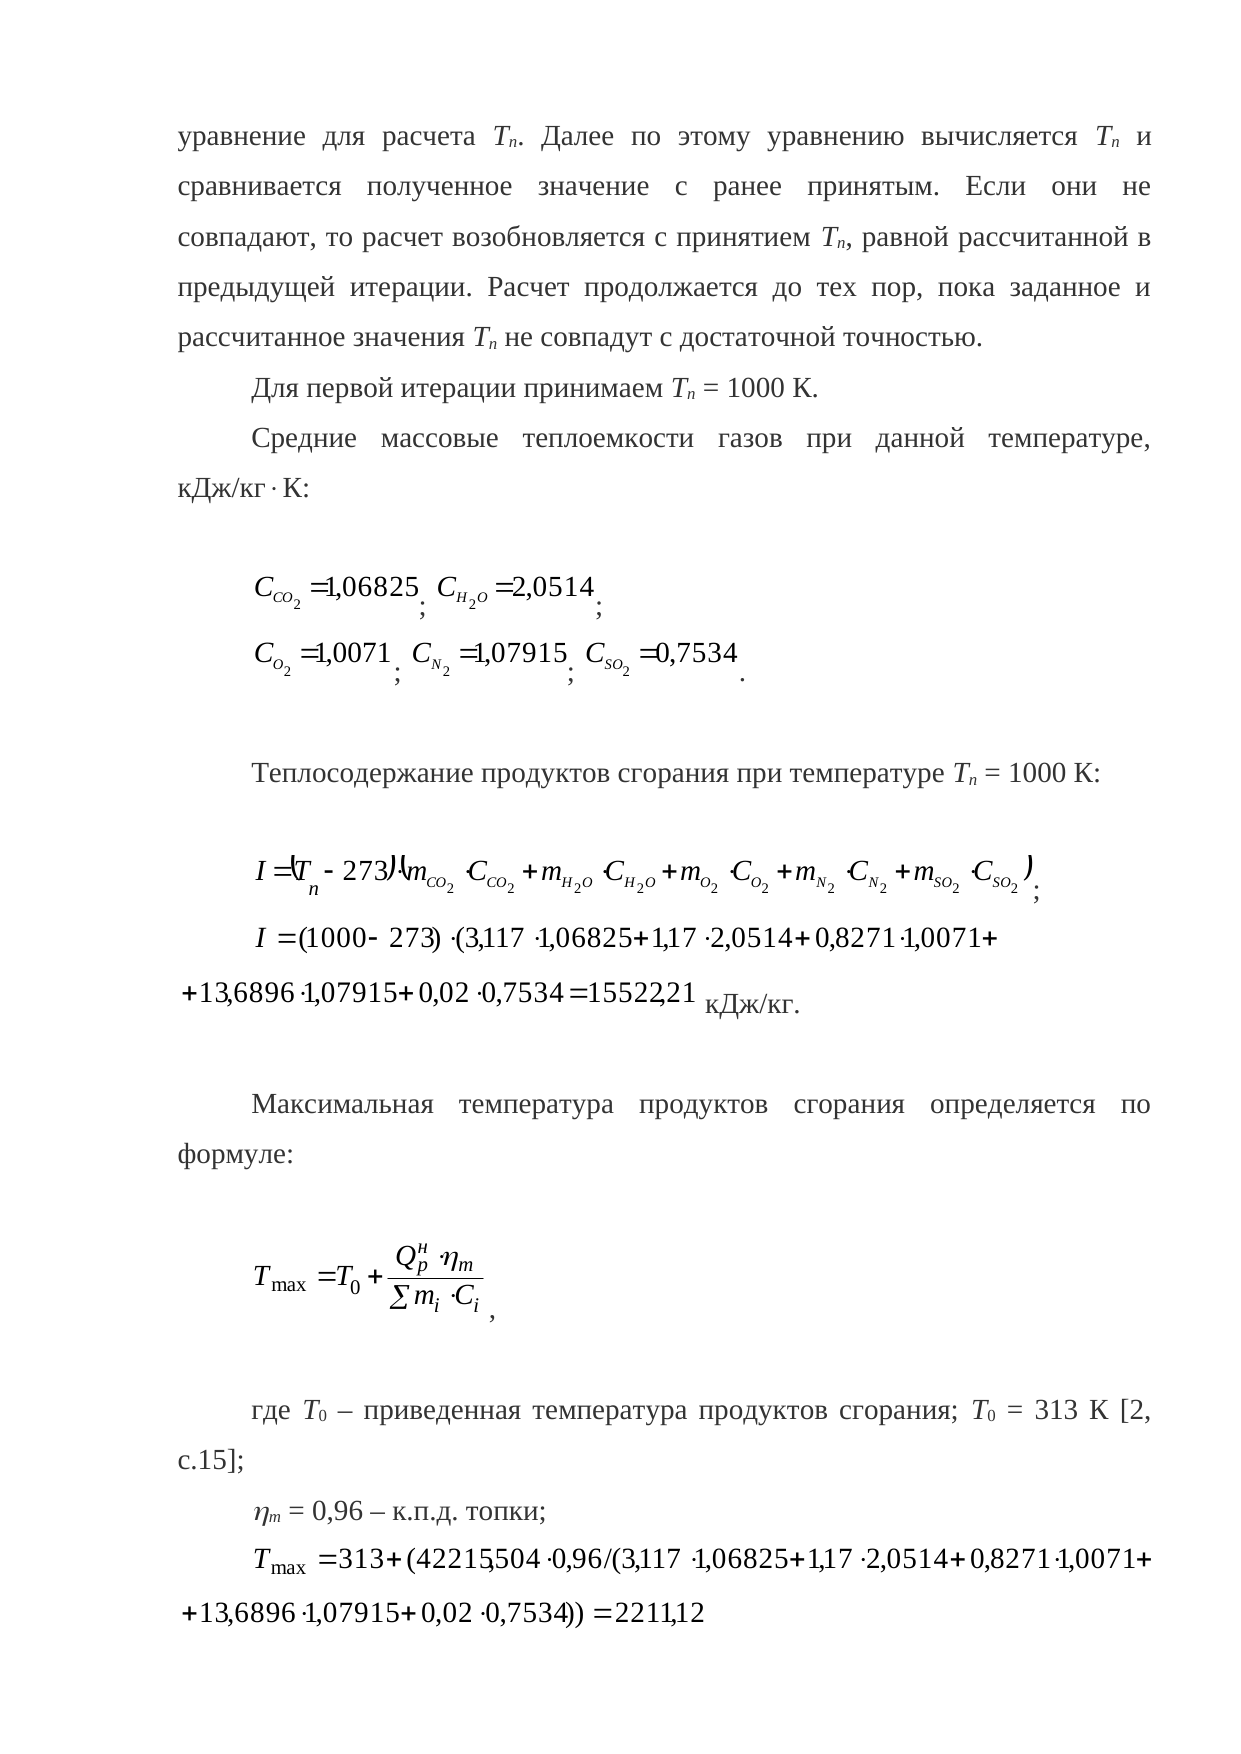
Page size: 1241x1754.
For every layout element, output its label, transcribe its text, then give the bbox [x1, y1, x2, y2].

text где Т0 – приведенная температура продуктов сгорания; Т0 = 313 К [2, с.15]; [177, 1392, 1152, 1476]
text Средние массовые теплоемкости газов при данной температуре, кДж/кгК: [177, 420, 1152, 504]
text Теплосодержание продуктов сгорания при температуре Тп = 1000 К: [177, 755, 1152, 789]
text т = 0,96 – к.п.д. топки; [177, 1493, 1152, 1526]
text К. [177, 1543, 1152, 1581]
text Для первой итерации принимаем Тп = 1000 К. [177, 370, 1152, 403]
text ; ; . [177, 638, 1152, 688]
text ; [177, 856, 1152, 906]
text кДж/кг. [177, 923, 1152, 1019]
text Максимальная температура продуктов сгорания определяется по формуле: [177, 1086, 1152, 1170]
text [177, 118, 1152, 353]
text , [177, 1237, 1152, 1325]
text ; ; [177, 571, 1152, 621]
